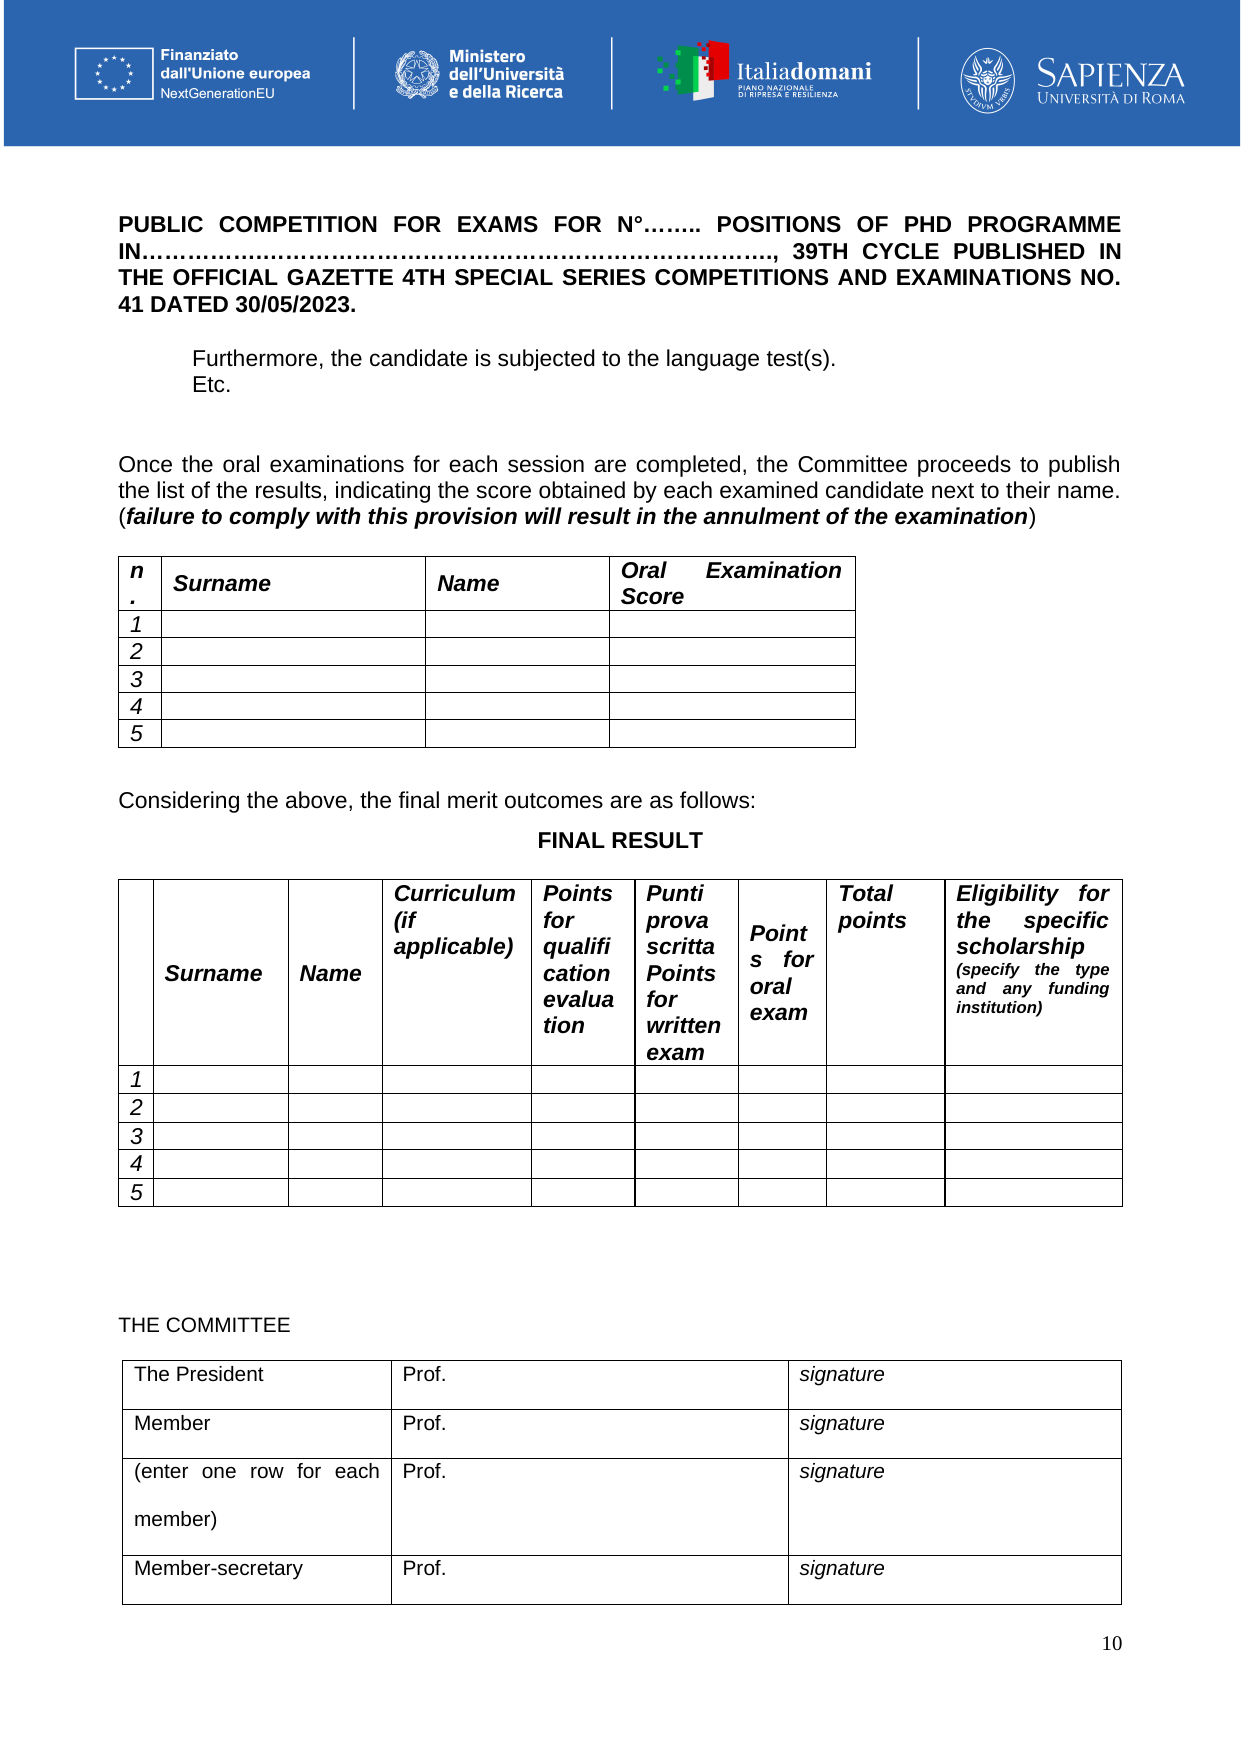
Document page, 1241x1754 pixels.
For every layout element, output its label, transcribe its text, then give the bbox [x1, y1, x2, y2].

table_cell [636, 1066, 738, 1093]
table_cell [636, 1179, 738, 1206]
table_cell [426, 666, 609, 692]
table_cell 5 [119, 1179, 153, 1206]
table_cell [154, 1150, 288, 1178]
table_cell [739, 1179, 826, 1206]
table_cell [162, 638, 425, 664]
table_cell [162, 666, 425, 692]
table_cell 2 [119, 1094, 153, 1122]
text Furthermore, the candidate is subjected to the language test(s). [118, 345, 1122, 371]
table_cell [610, 638, 855, 664]
text THE COMMITTEE [118, 1312, 1122, 1336]
table_cell [532, 1066, 634, 1093]
table_header Points for qualification evaluation [532, 880, 634, 1065]
table_header Oral Examination Score [610, 557, 855, 610]
table_cell signature [789, 1556, 1121, 1604]
table_header Prof. [392, 1361, 788, 1409]
table_cell Member-secretary [123, 1556, 391, 1604]
table_cell [383, 1094, 531, 1122]
table_cell [946, 1066, 1122, 1093]
table_cell [289, 1094, 382, 1122]
table_cell [946, 1179, 1122, 1206]
table_cell [532, 1123, 634, 1149]
table_cell [610, 611, 855, 637]
table_cell [532, 1150, 634, 1178]
table_cell (enter one row for each member) [123, 1459, 391, 1555]
table_header Name [289, 880, 382, 1065]
text Etc. [118, 371, 1122, 398]
table_cell [827, 1066, 944, 1093]
table_cell signature [789, 1459, 1121, 1555]
table_cell 4 [119, 693, 161, 719]
table_cell [827, 1123, 944, 1149]
table_cell 5 [119, 720, 161, 747]
table_cell [154, 1123, 288, 1149]
table_cell [610, 720, 855, 747]
text FINAL RESULT [118, 827, 1122, 853]
table_cell [383, 1150, 531, 1178]
table_cell [383, 1123, 531, 1149]
picture [3, 0, 1241, 186]
table_cell 3 [119, 1123, 153, 1149]
table_cell [636, 1150, 738, 1178]
table_cell [532, 1179, 634, 1206]
table_cell 1 [119, 611, 161, 637]
table_cell [636, 1094, 738, 1122]
table_cell 3 [119, 666, 161, 692]
table_cell [426, 720, 609, 747]
table_cell [154, 1066, 288, 1093]
table_cell [162, 693, 425, 719]
table_cell [426, 693, 609, 719]
table_cell [154, 1094, 288, 1122]
table_cell [289, 1150, 382, 1178]
table_cell [383, 1179, 531, 1206]
table_cell 2 [119, 638, 161, 664]
table_cell [827, 1179, 944, 1206]
text Considering the above, the final merit outcomes are as follows: [118, 787, 1122, 813]
table_header Surname [162, 557, 425, 610]
table_cell [426, 611, 609, 637]
text Once the oral examinations for each session are completed, the Committee proceeds to publish the list of the results, indicating the score obtained by each examined candidate next to their name. (failure to comply with this provision will result in the annulment of the examination) [118, 451, 1122, 529]
table_cell Prof. [392, 1556, 788, 1604]
table_header n. [119, 557, 161, 610]
table_cell [739, 1123, 826, 1149]
table_cell [827, 1150, 944, 1178]
table_cell [610, 666, 855, 692]
table_header signature [789, 1361, 1121, 1409]
table_cell [162, 611, 425, 637]
table_cell [946, 1150, 1122, 1178]
table_header Curriculum (if applicable) [383, 880, 531, 1065]
table_header The President [123, 1361, 391, 1409]
table_cell [154, 1179, 288, 1206]
table_header Points for oral exam [739, 880, 826, 1065]
table_header Surname [154, 880, 288, 1065]
table_cell Member [123, 1410, 391, 1458]
table_header [119, 880, 153, 1065]
table_cell [383, 1066, 531, 1093]
table_cell [739, 1094, 826, 1122]
table_cell [426, 638, 609, 664]
table_cell 1 [119, 1066, 153, 1093]
table_cell [636, 1123, 738, 1149]
table_cell Prof. [392, 1410, 788, 1458]
table_cell [739, 1066, 826, 1093]
table_cell [289, 1179, 382, 1206]
table_cell [162, 720, 425, 747]
table_cell [532, 1094, 634, 1122]
table_header Punti prova scritta Points for written exam [636, 880, 738, 1065]
table_cell [739, 1150, 826, 1178]
table_header Total points [827, 880, 944, 1065]
table_cell [827, 1094, 944, 1122]
table_cell [610, 693, 855, 719]
table_cell [289, 1123, 382, 1149]
table_cell Prof. [392, 1459, 788, 1555]
table_header Eligibility for the specific scholarship (specify the type and any funding institution) [946, 880, 1122, 1065]
table_header Name [426, 557, 609, 610]
table_cell [946, 1094, 1122, 1122]
table_cell [946, 1123, 1122, 1149]
table_cell [289, 1066, 382, 1093]
table_cell 4 [119, 1150, 153, 1178]
table_cell signature [789, 1410, 1121, 1458]
